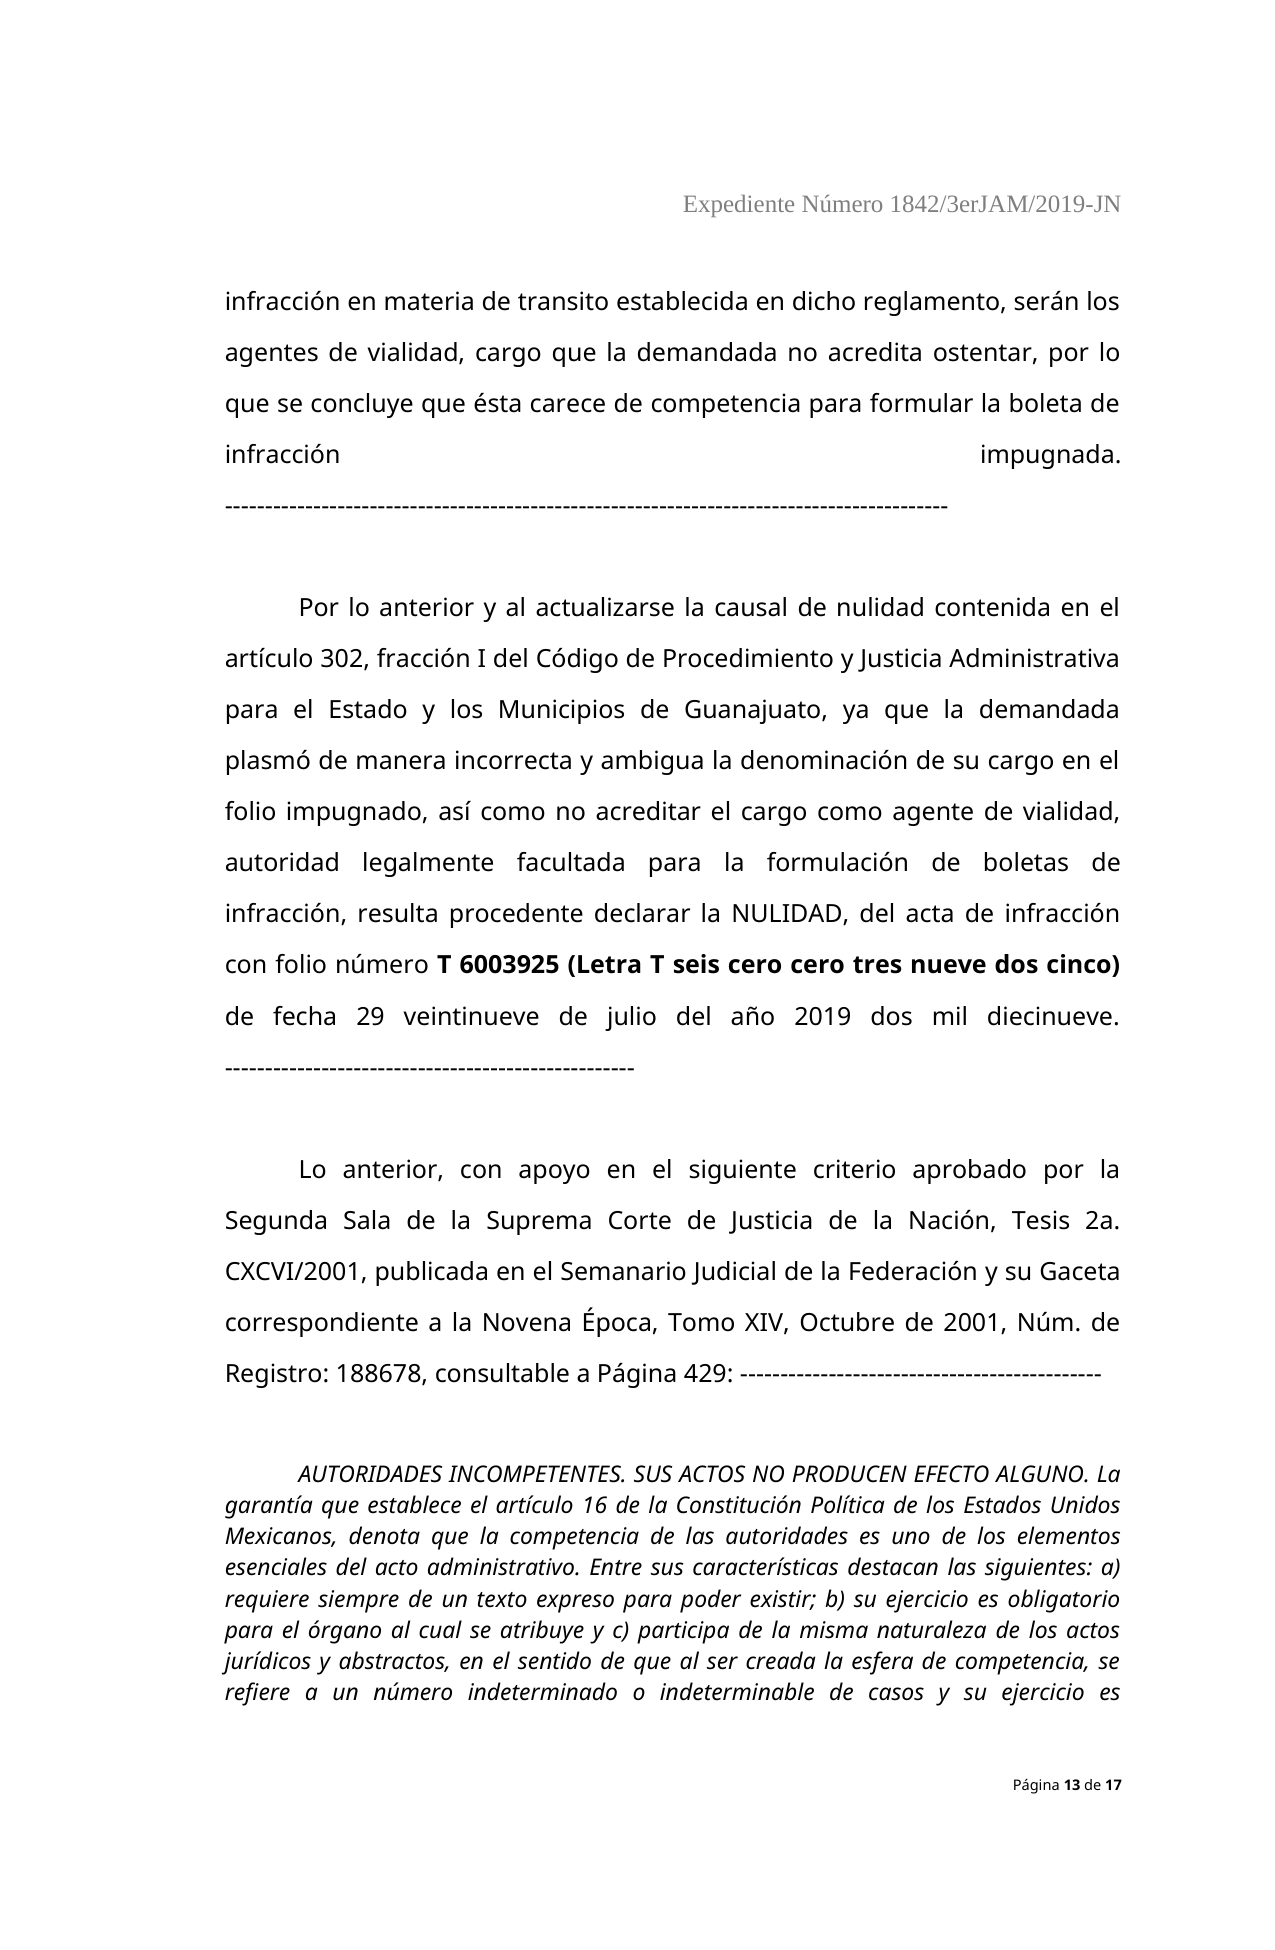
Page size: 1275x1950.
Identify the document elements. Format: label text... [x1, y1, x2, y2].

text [224, 1457, 1121, 1707]
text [224, 283, 1121, 522]
text Por lo anterior y al actualizarse la causal de nulidad contenida en el artículo 302, fracción I del Código de Procedimiento y Justicia Administrativa para el Estado y los Municipios de Guanajuato, ya que la demandada plasmó de manera incorrecta y ambigua la denominación de su cargo en el folio impugnado, así como no acreditar el cargo como agente de vialidad, autoridad legalmente facultada para la formulación de boletas de infracción, resulta procedente declarar la NULIDAD, del acta de infracción con folio número T 6003925 (Letra T seis cero cero tres nueve dos cinco) de fecha 29 veintinueve de julio del año 2019 dos mil diecinueve. --------------------------------------------------- [224, 590, 1121, 1083]
text Lo anterior, con apoyo en el siguiente criterio aprobado por la Segunda Sala de la Suprema Corte de Justicia de la Nación, Tesis 2a. CXCVI/2001, publicada en el Semanario Judicial de la Federación y su Gaceta correspondiente a la Novena Época, Tomo XIV, Octubre de 2001, Núm. de Registro: 188678, consultable a Página 429: --------------------------------------------- [224, 1151, 1121, 1389]
